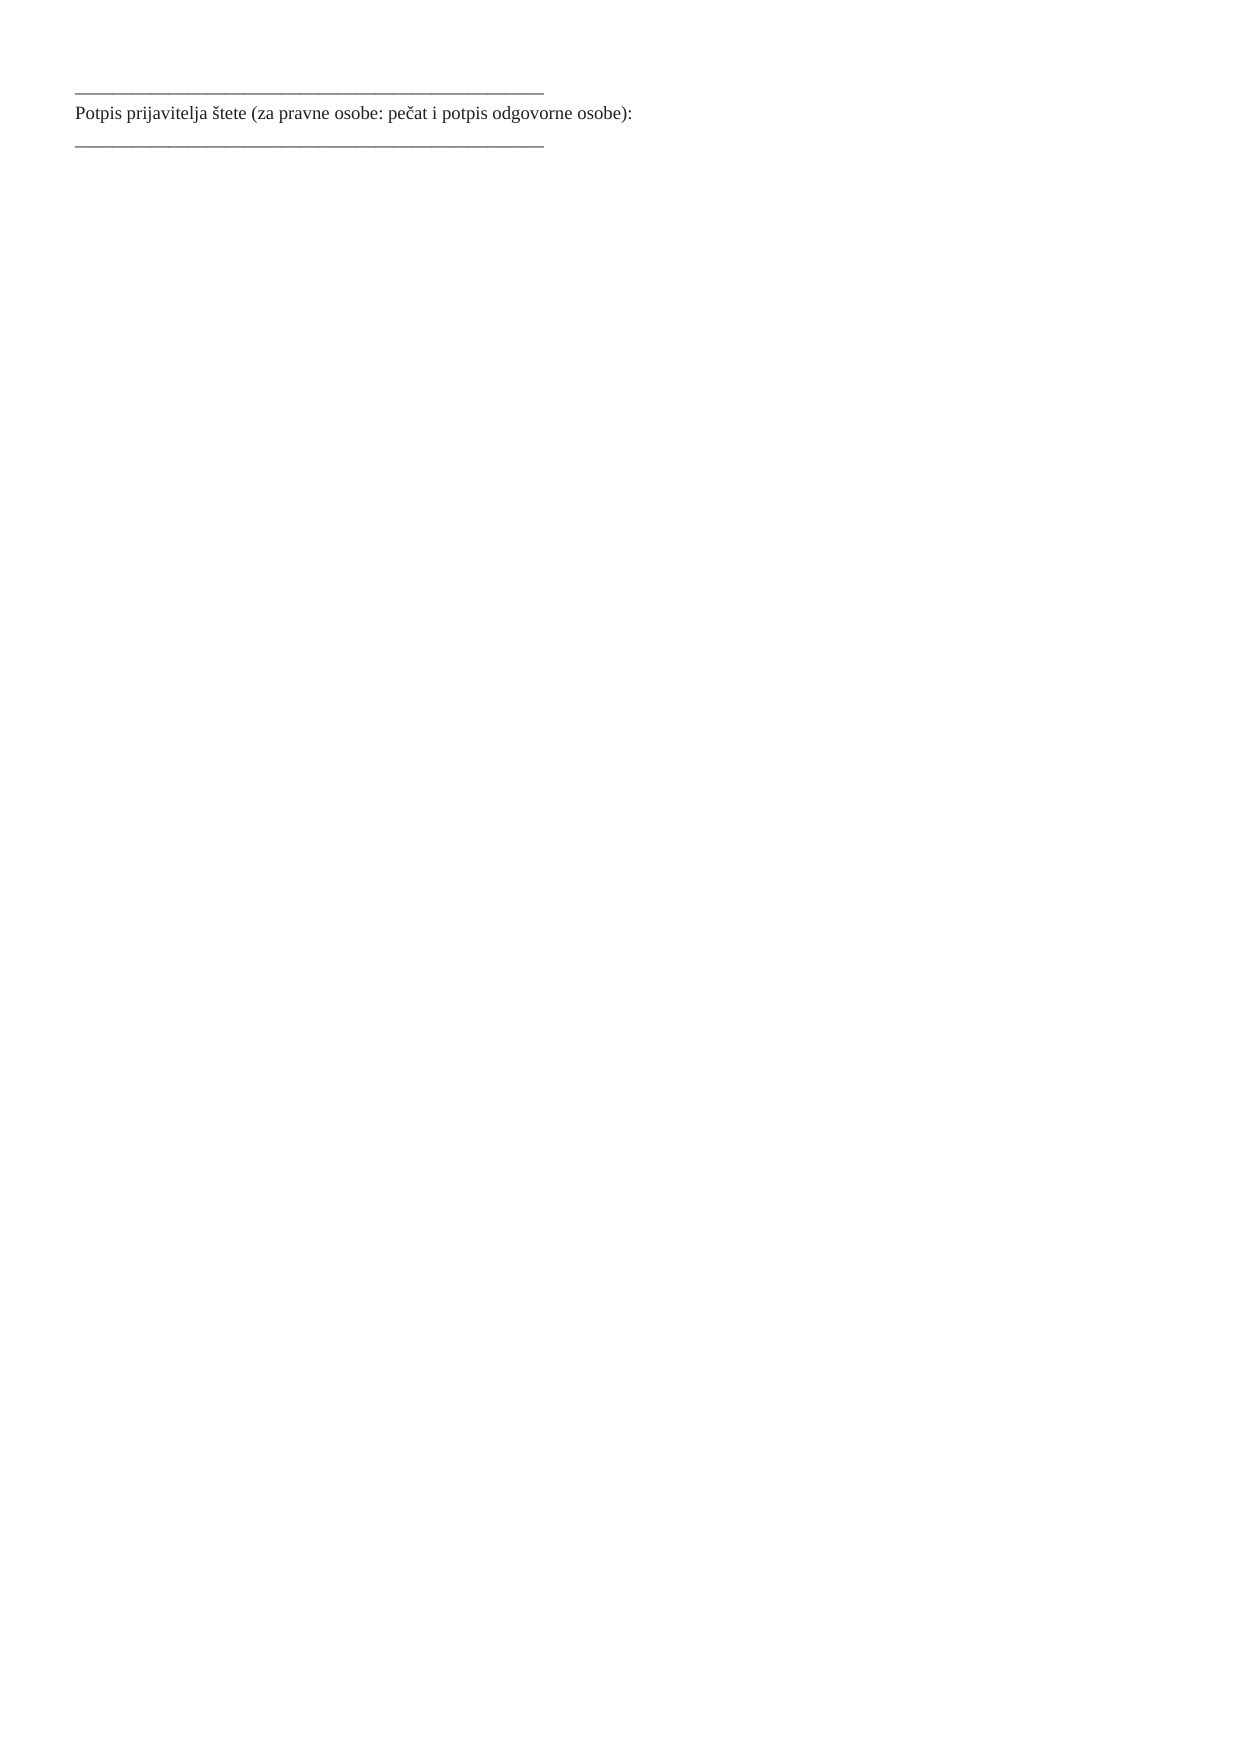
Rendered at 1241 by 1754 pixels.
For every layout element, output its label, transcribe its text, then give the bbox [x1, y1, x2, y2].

text __________________________________________________ [75, 75, 1165, 97]
text __________________________________________________ [75, 128, 1165, 150]
text Potpis prijavitelja štete (za pravne osobe: pečat i potpis odgovorne osobe): [75, 102, 1165, 123]
